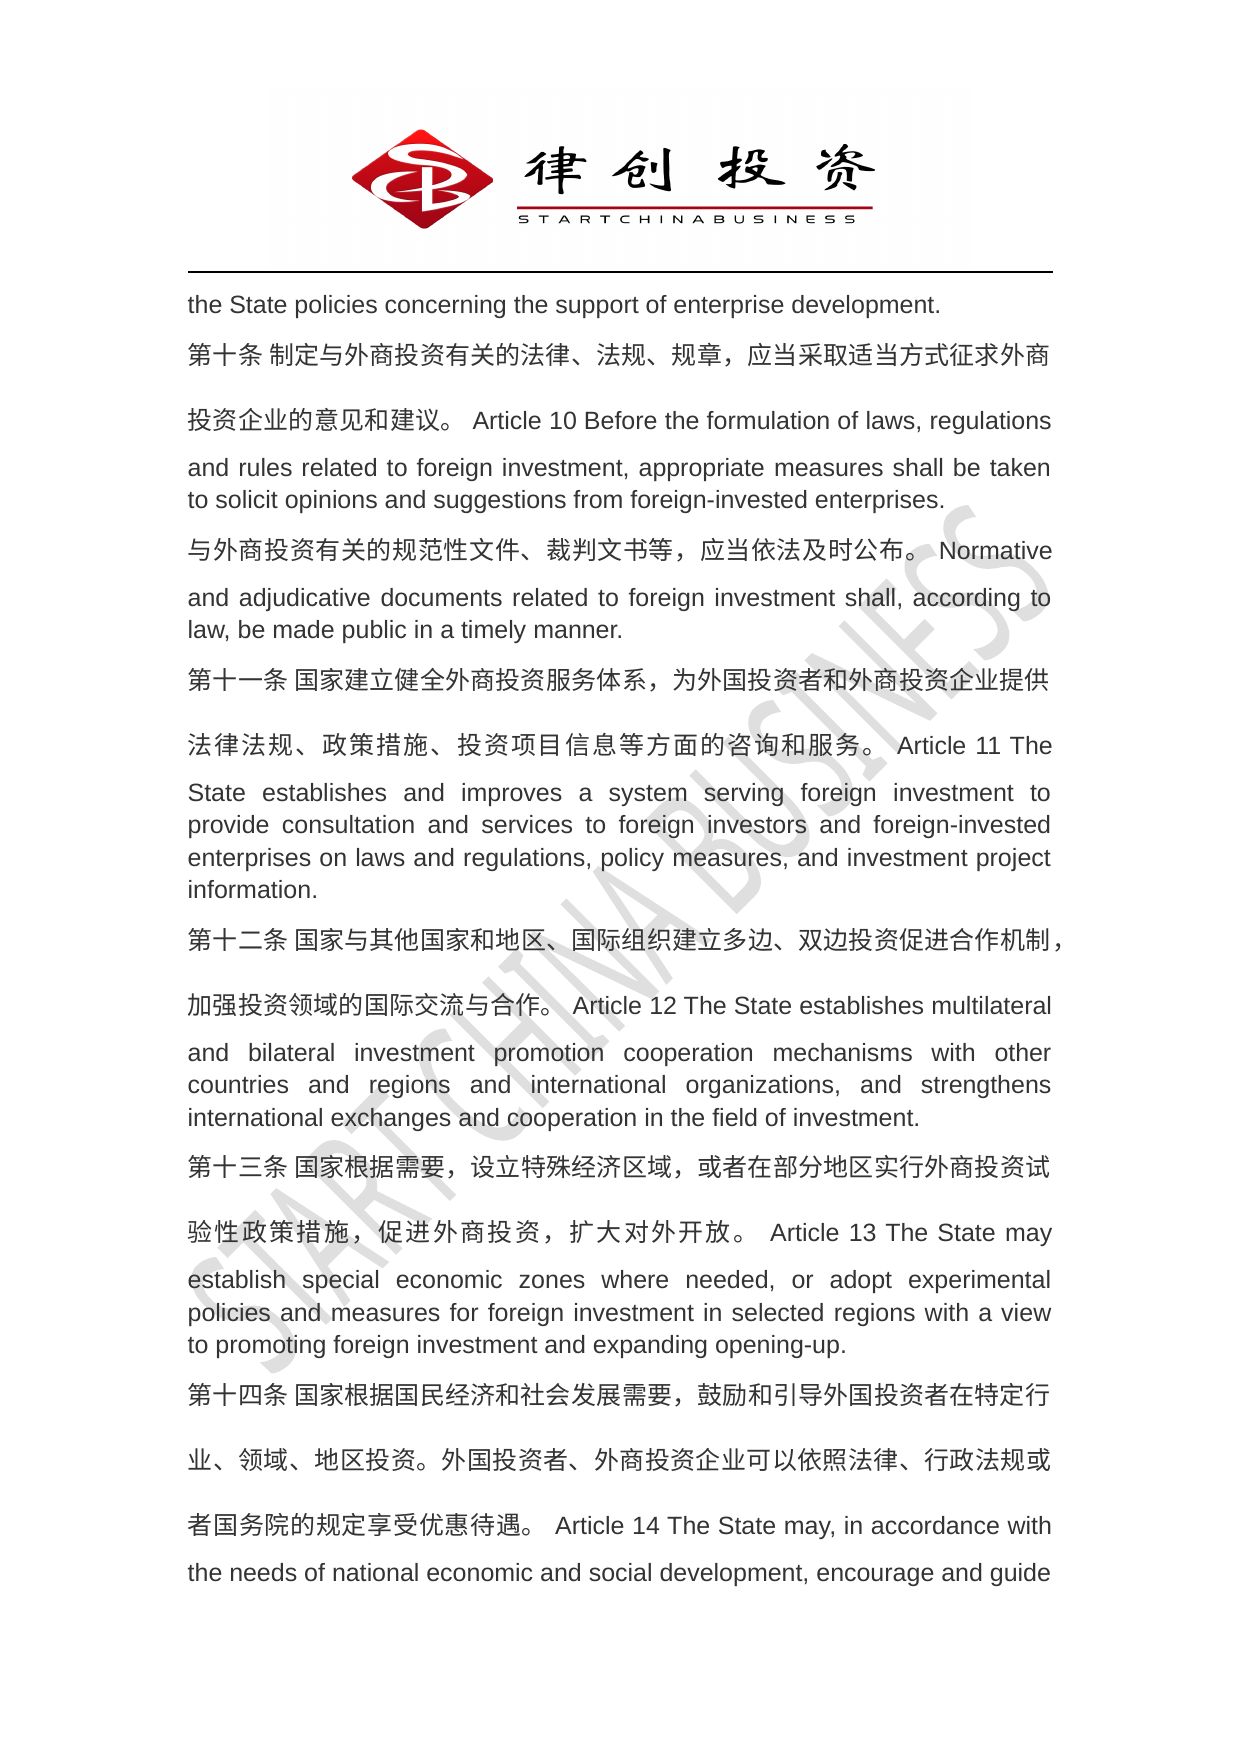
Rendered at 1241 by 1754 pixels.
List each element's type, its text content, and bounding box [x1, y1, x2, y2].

text 第十一条 国家建立健全外商投资服务体系，为外国投资者和外商投资企业提供法律法规、政策措施、投资项目信息等方面的咨询和服务。 Article 11 The State establishes and improves a system serving foreign investment to provide consultation and services to foreign investors and foreign-invested enterprises on laws and regulations, policy measures, and investment project information. [187, 646, 1053, 906]
picture [267, 88, 973, 269]
text 第十三条 国家根据需要，设立特殊经济区域，或者在部分地区实行外商投资试验性政策措施，促进外商投资，扩大对外开放。 Article 13 The State may establish special economic zones where needed, or adopt experimental policies and measures for foreign investment in selected regions with a view to promoting foreign investment and expanding opening-up. [187, 1133, 1053, 1361]
text 第十条 制定与外商投资有关的法律、法规、规章，应当采取适当方式征求外商投资企业的意见和建议。 Article 10 Before the formulation of laws, regulations and rules related to foreign investment, appropriate measures shall be taken to solicit opinions and suggestions from foreign-invested enterprises. [187, 321, 1053, 516]
text 第十二条 国家与其他国家和地区、国际组织建立多边、双边投资促进合作机制，加强投资领域的国际交流与合作。 Article 12 The State establishes multilateral and bilateral investment promotion cooperation mechanisms with other countries and regions and international organizations, and strengthens international exchanges and cooperation in the field of investment. [187, 906, 1053, 1133]
text 与外商投资有关的规范性文件、裁判文书等，应当依法及时公布。 Normative and adjudicative documents related to foreign investment shall, according to law, be made public in a timely manner. [187, 516, 1053, 646]
